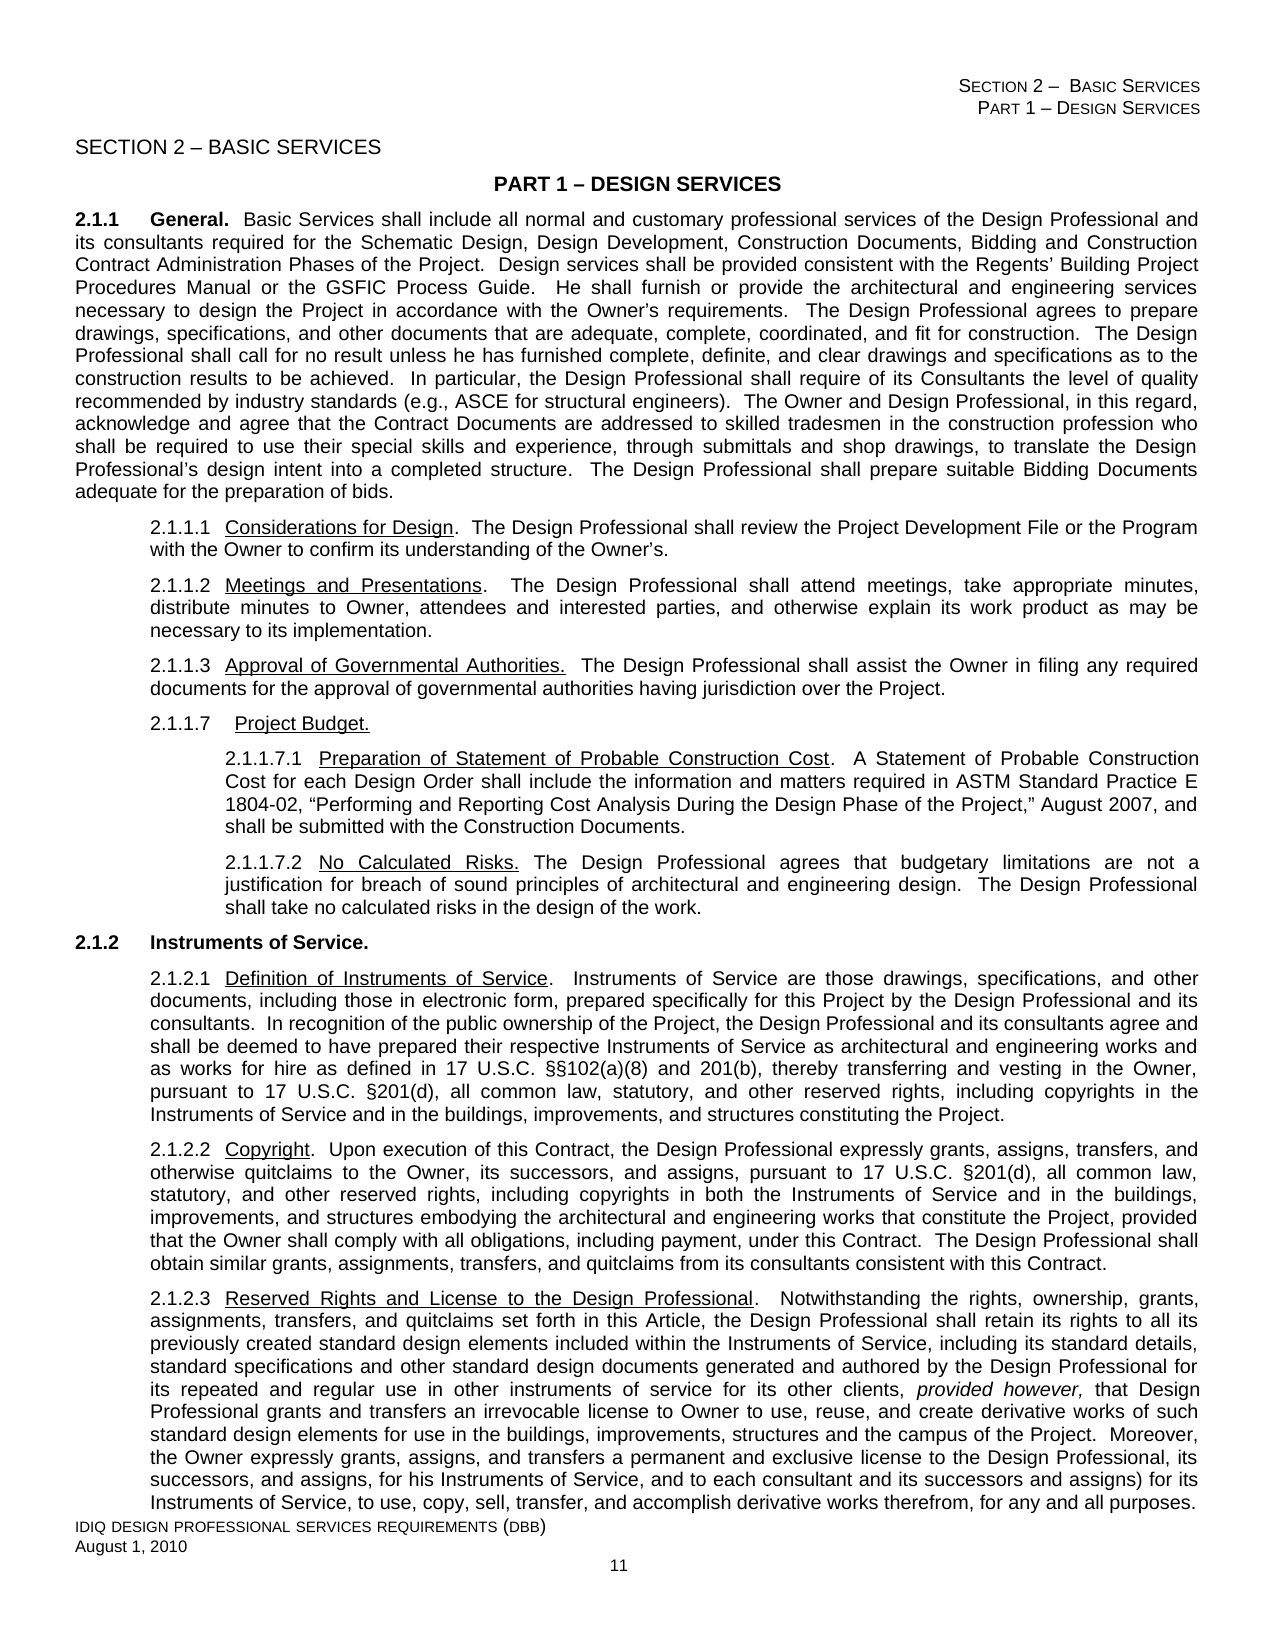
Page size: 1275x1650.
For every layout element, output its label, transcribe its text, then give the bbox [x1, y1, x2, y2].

subtitle 2.1.2 Instruments of Service. [75, 931, 1200, 954]
subtitle SECTION 2 – BASIC SERVICES [75, 135, 1200, 159]
text 2.1.2.3 Reserved Rights and License to the Design Professional. Notwithstanding the rights, ownership, grants, assignments, transfers, and quitclaims set forth in this Article, the Design Professional shall retain its rights to all its previously created standard design elements included within the Instruments of Service, including its standard details, standard specifications and other standard design documents generated and authored by the Design Professional for its repeated and regular use in other instruments of service for its other clients, provided however, that Design Professional grants and transfers an irrevocable license to Owner to use, reuse, and create derivative works of such standard design elements for use in the buildings, improvements, structures and the campus of the Project. Moreover, the Owner expressly grants, assigns, and transfers a permanent and exclusive license to the Design Professional, its successors, and assigns, for his Instruments of Service, and to each consultant and its successors and assigns) for its Instruments of Service, to use, copy, sell, transfer, and accomplish derivative works therefrom, for any and all purposes. [150, 1287, 1200, 1514]
text 2.1.1.7 Project Budget. [75, 712, 1200, 735]
text 2.1.2.1 Definition of Instruments of Service. Instruments of Service are those drawings, specifications, and other documents, including those in electronic form, prepared specifically for this Project by the Design Professional and its consultants. In recognition of the public ownership of the Project, the Design Professional and its consultants agree and shall be deemed to have prepared their respective Instruments of Service as architectural and engineering works and as works for hire as defined in 17 U.S.C. §§102(a)(8) and 201(b), thereby transferring and vesting in the Owner, pursuant to 17 U.S.C. §201(d), all common law, statutory, and other reserved rights, including copyrights in the Instruments of Service and in the buildings, improvements, and structures constituting the Project. [150, 966, 1200, 1125]
text PART 1 – DESIGN SERVICES [75, 171, 1200, 195]
text 2.1.2.2 Copyright. Upon execution of this Contract, the Design Professional expressly grants, assigns, transfers, and otherwise quitclaims to the Owner, its successors, and assigns, pursuant to 17 U.S.C. §201(d), all common law, statutory, and other reserved rights, including copyrights in both the Instruments of Service and in the buildings, improvements, and structures embodying the architectural and engineering works that constitute the Project, provided that the Owner shall comply with all obligations, including payment, under this Contract. The Design Professional shall obtain similar grants, assignments, transfers, and quitclaims from its consultants consistent with this Contract. [150, 1138, 1200, 1274]
text 2.1.1 General. Basic Services shall include all normal and customary professional services of the Design Professional and its consultants required for the Schematic Design, Design Development, Construction Documents, Bidding and Construction Contract Administration Phases of the Project. Design services shall be provided consistent with the Regents’ Building Project Procedures Manual or the GSFIC Process Guide. He shall furnish or provide the architectural and engineering services necessary to design the Project in accordance with the Owner’s requirements. The Design Professional agrees to prepare drawings, specifications, and other documents that are adequate, complete, coordinated, fit for construction. The Design Professional shall call for no result unless he has furnished complete, definite, and clear drawings and specifications as to the construction results to be achieved. In particular, the Design Professional shall require of its Consultants the level of quality recommended by industry standards (e.g., ASCE for structural engineers). The Owner and Design Professional, in this regard, acknowledge and agree that the Contract Documents are addressed to skilled tradesmen in the construction profession who shall be required to use their special skills and experience, through submittals and shop drawings, to translate the Design Professional’s design intent into a completed structure. The Design Professional shall prepare suitable Bidding Documents adequate for the preparation of bids. [75, 208, 1200, 503]
text 2.1.1.3 Approval of Governmental Authorities. The Design Professional shall assist the Owner in filing any required documents for the approval of governmental authorities having jurisdiction over the Project. [150, 654, 1200, 699]
text 2.1.1.1 Considerations for Design. The Design Professional shall review the Project Development File or the Program with the Owner to confirm its understanding of the Owner’s. [150, 516, 1200, 561]
text 2.1.1.2 Meetings and Presentations. The Design Professional shall attend meetings, take appropriate minutes, distribute minutes to Owner, attendees and interested parties, and otherwise explain its work product as may be necessary to its implementation. [150, 573, 1200, 642]
text 2.1.1.7.1 Preparation of Statement of Probable Construction Cost. A Statement of Probable Construction Cost for each Design Order shall include the information and matters required in ASTM Standard Practice E 1804-02, “Performing and Reporting Cost Analysis During the Design Phase of the Project,” August 2007, and shall be submitted with the Construction Documents. [225, 747, 1200, 838]
text 2.1.1.7.2 No Calculated Risks. The Design Professional agrees that budgetary limitations are not a justification for breach of sound principles of architectural and engineering design. The Design Professional shall take no calculated risks in the design of the work. [225, 851, 1200, 919]
